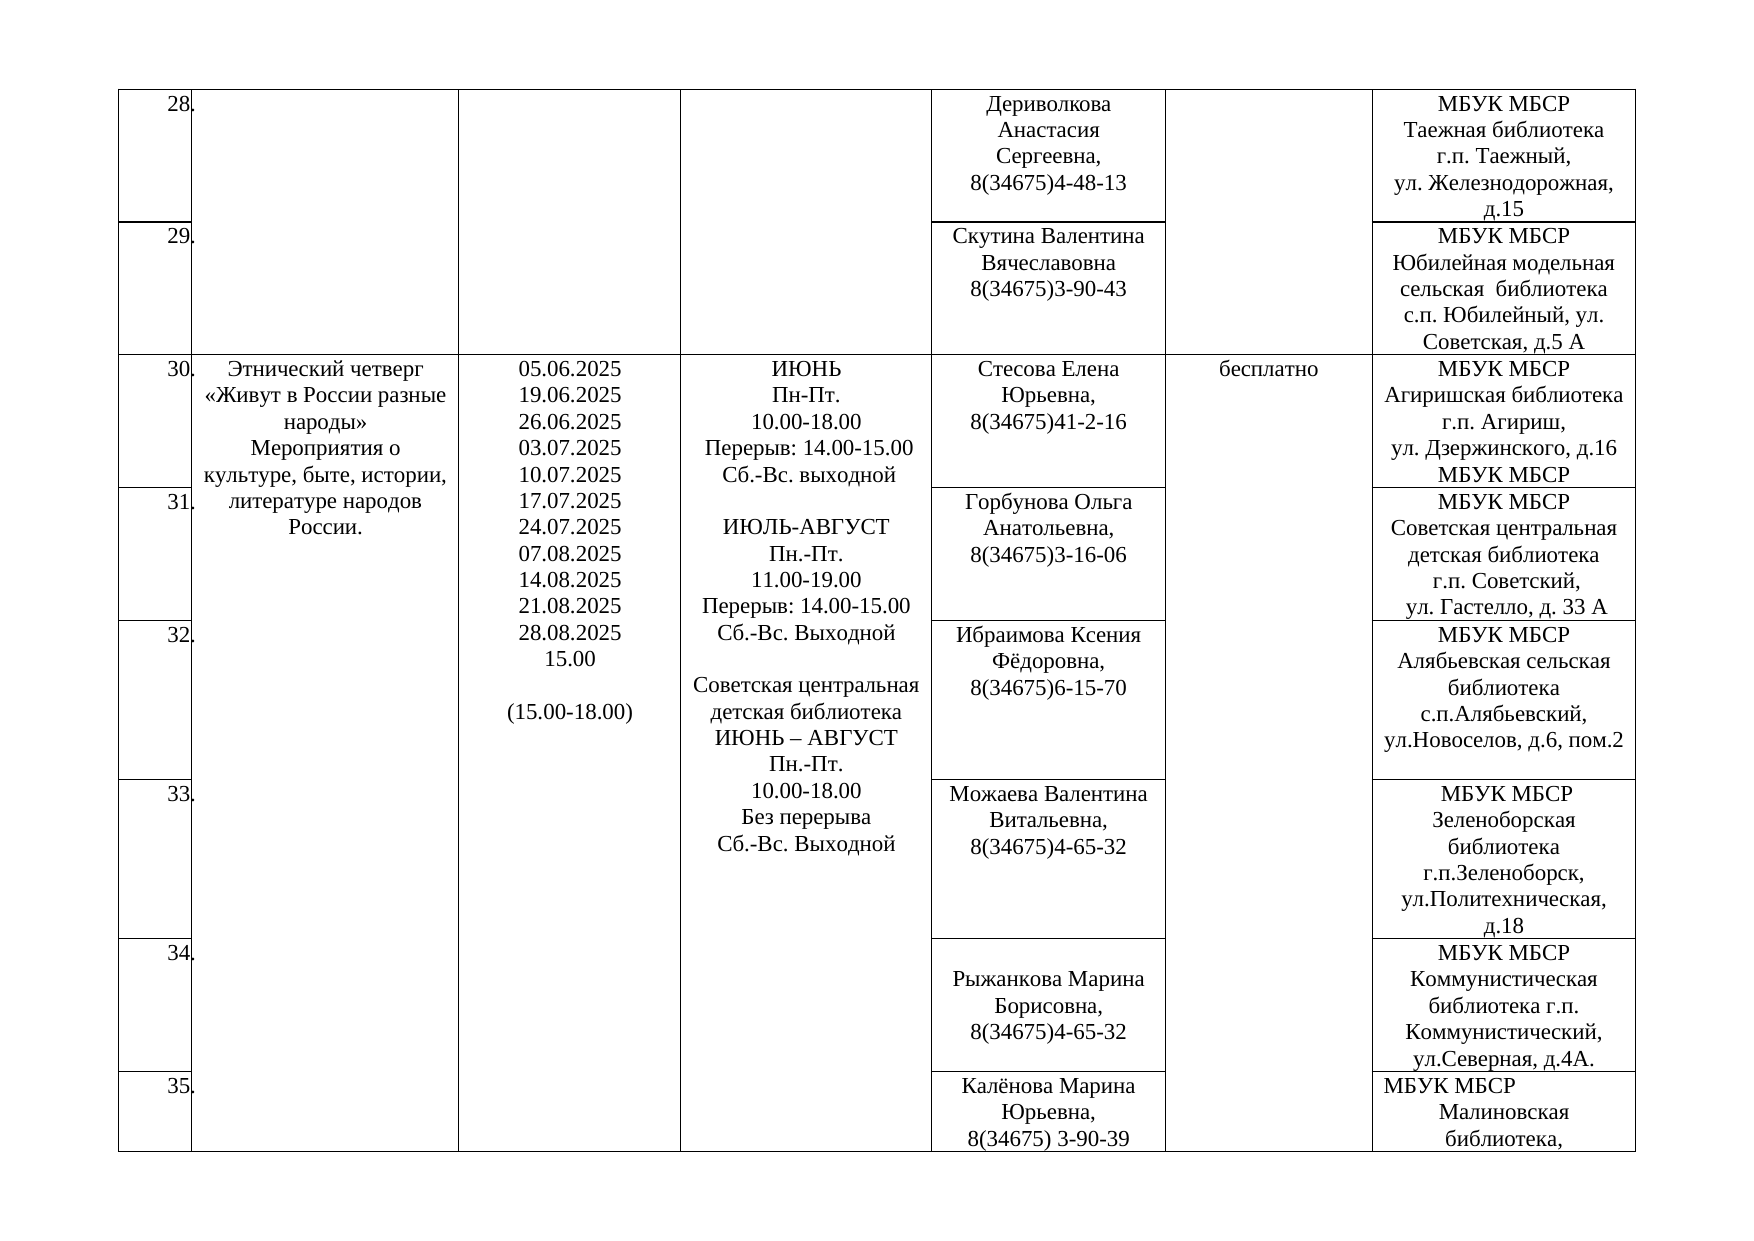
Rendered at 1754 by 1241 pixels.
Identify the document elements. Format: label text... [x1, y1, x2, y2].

table_cell Ибраимова Ксения Фёдоровна, 8(34675)6-15-70 [932, 621, 1165, 779]
table_cell Этнический четверг «Живут в России разные народы» Мероприятия о культуре, быте, истории, литературе народов России. [192, 355, 458, 1151]
table_cell бесплатно [1166, 355, 1372, 1151]
table_cell [119, 223, 191, 354]
table_cell [119, 621, 191, 779]
table_cell [119, 780, 191, 938]
table_cell МБУК МБСР Зеленоборская библиотека г.п.Зеленоборск, ул.Политехническая, д.18 [1373, 780, 1635, 938]
table_cell Горбунова Ольга Анатольевна, 8(34675)3-16-06 [932, 488, 1165, 620]
table_cell МБУК МБСР Алябьевская сельская библиотека с.п.Алябьевский, ул.Новоселов, д.6, пом.2 [1373, 621, 1635, 779]
table_cell [119, 939, 191, 1071]
table_cell МБУК МБСР Советская центральная детская библиотека г.п. Советский, ул. Гастелло, д. 33 А [1373, 488, 1635, 620]
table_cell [932, 1072, 1165, 1151]
table_cell Стесова Елена Юрьевна, 8(34675)41-2-16 [932, 355, 1165, 487]
table_cell 05.06.2025 19.06.2025 26.06.2025 03.07.2025 10.07.2025 17.07.2025 24.07.2025 07.08.2025 14.08.2025 21.08.2025 28.08.2025 15.00 (15.00-18.00) [459, 355, 680, 1151]
table_cell МБУК МБСР Юбилейная модельная сельская библиотека с.п. Юбилейный, ул. Советская, д.5 А [1373, 223, 1635, 354]
table_cell Можаева Валентина Витальевна, 8(34675)4-65-32 [932, 780, 1165, 938]
table_cell [119, 1072, 191, 1151]
table_cell МБУК МБСР Таежная библиотека г.п. Таежный, ул. Железнодорожная, д.15 [1373, 90, 1635, 221]
table_cell [119, 90, 191, 221]
table_cell Рыжанкова Марина Борисовна, 8(34675)4-65-32 [932, 939, 1165, 1071]
table_cell МБУК МБСР Коммунистическая библиотека г.п. Коммунистический, ул.Северная, д.4А. [1373, 939, 1635, 1071]
table_cell [119, 488, 191, 620]
table_cell Скутина Валентина Вячеславовна 8(34675)3-90-43 [932, 223, 1165, 354]
table_cell МБУК МБСР Агиришская библиотека г.п. Агириш, ул. Дзержинского, д.16 МБУК МБСР [1373, 355, 1635, 487]
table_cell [1373, 1072, 1635, 1151]
table_cell [119, 355, 191, 487]
table_cell Дериволкова Анастасия Сергеевна, 8(34675)4-48-13 [932, 90, 1165, 221]
